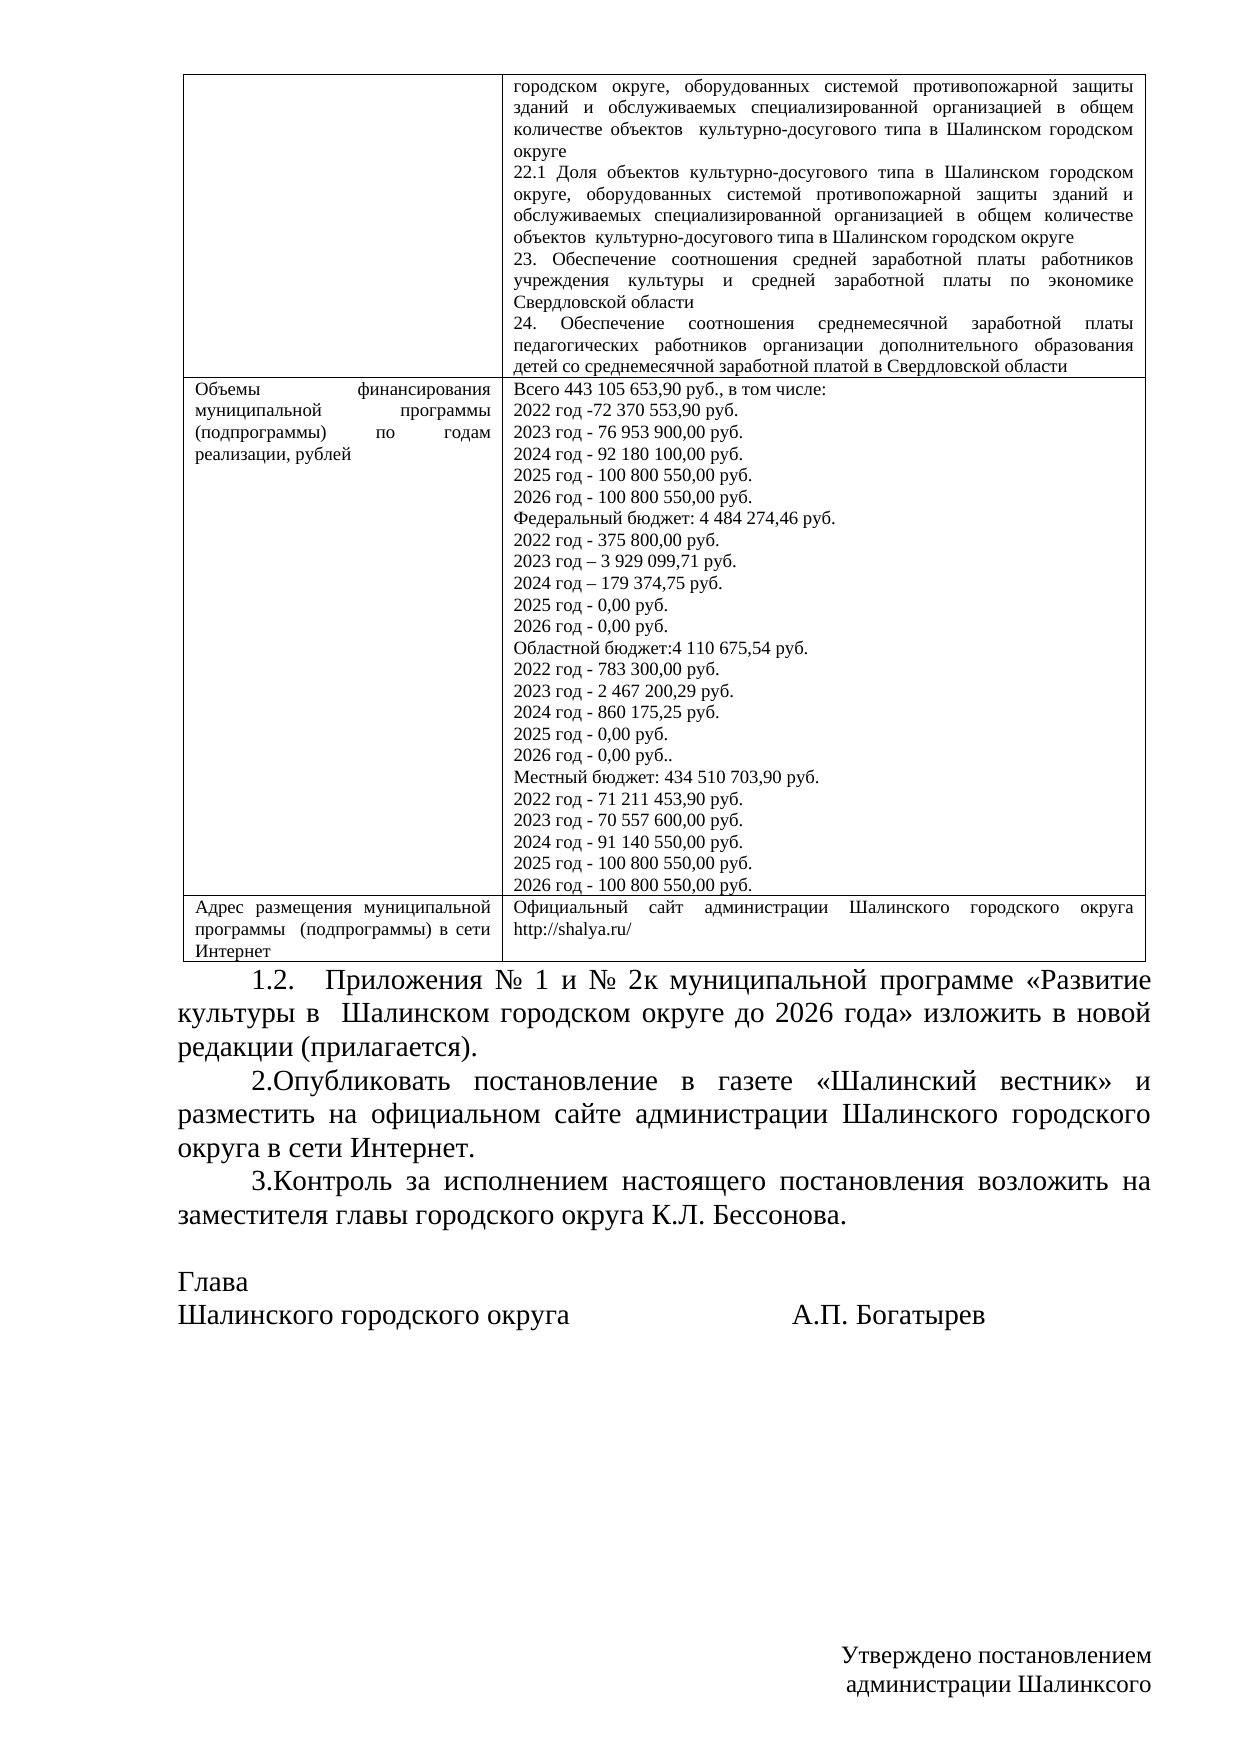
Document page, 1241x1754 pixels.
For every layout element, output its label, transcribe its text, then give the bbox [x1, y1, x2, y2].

text 2.Опубликовать постановление в газете «Шалинский вестник» и разместить на официальном сайте администрации Шалинского городского округа в сети Интернет. [177, 1063, 1152, 1163]
table_cell Адрес размещения муниципальной программы (подпрограммы) в сети Интернет [184, 896, 502, 961]
table_cell Всего 443 105 653,90 руб., в том числе: 2022 год -72 370 553,90 руб. 2023 год - 76 953 900,00 руб. 2024 год - 92 180 100,00 руб. 2025 год - 100 800 550,00 руб. 2026 год - 100 800 550,00 руб. Федеральный бюджет: 4 484 274,46 руб. 2022 год - 375 800,00 руб. 2023 год – 3 929 099,71 руб. 2024 год – 179 374,75 руб. 2025 год - 0,00 руб. 2026 год - 0,00 руб. Областной бюджет:4 110 675,54 руб. 2022 год - 783 300,00 руб. 2023 год - 2 467 200,29 руб. 2024 год - 860 175,25 руб. 2025 год - 0,00 руб. 2026 год - 0,00 руб.. Местный бюджет: 434 510 703,90 руб. 2022 год - 71 211 453,90 руб. 2023 год - 70 557 600,00 руб. 2024 год - 91 140 550,00 руб. 2025 год - 100 800 550,00 руб. 2026 год - 100 800 550,00 руб. [503, 378, 1145, 895]
table_cell Объемы финансирования муниципальной программы (подпрограммы) по годам реализации, рублей [184, 378, 502, 895]
list Приложения № 1 и № 2к муниципальной программе «Развитие культуры в Шалинском городском округе до 2026 года» изложить в новой редакции (прилагается). [177, 962, 1152, 1063]
text администрации Шалинксого [177, 1669, 1152, 1698]
table_cell Официальный сайт администрации Шалинского городского округа http://shalya.ru/ [503, 896, 1145, 961]
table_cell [184, 75, 502, 377]
text Глава [177, 1264, 1152, 1297]
text Утверждено постановлением [177, 1640, 1152, 1669]
text Шалинского городского округа А.П. Богатырев [177, 1297, 1152, 1331]
text 3.Контроль за исполнением настоящего постановления возложить на заместителя главы городского округа К.Л. Бессонова. [177, 1163, 1152, 1230]
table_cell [503, 75, 1145, 377]
